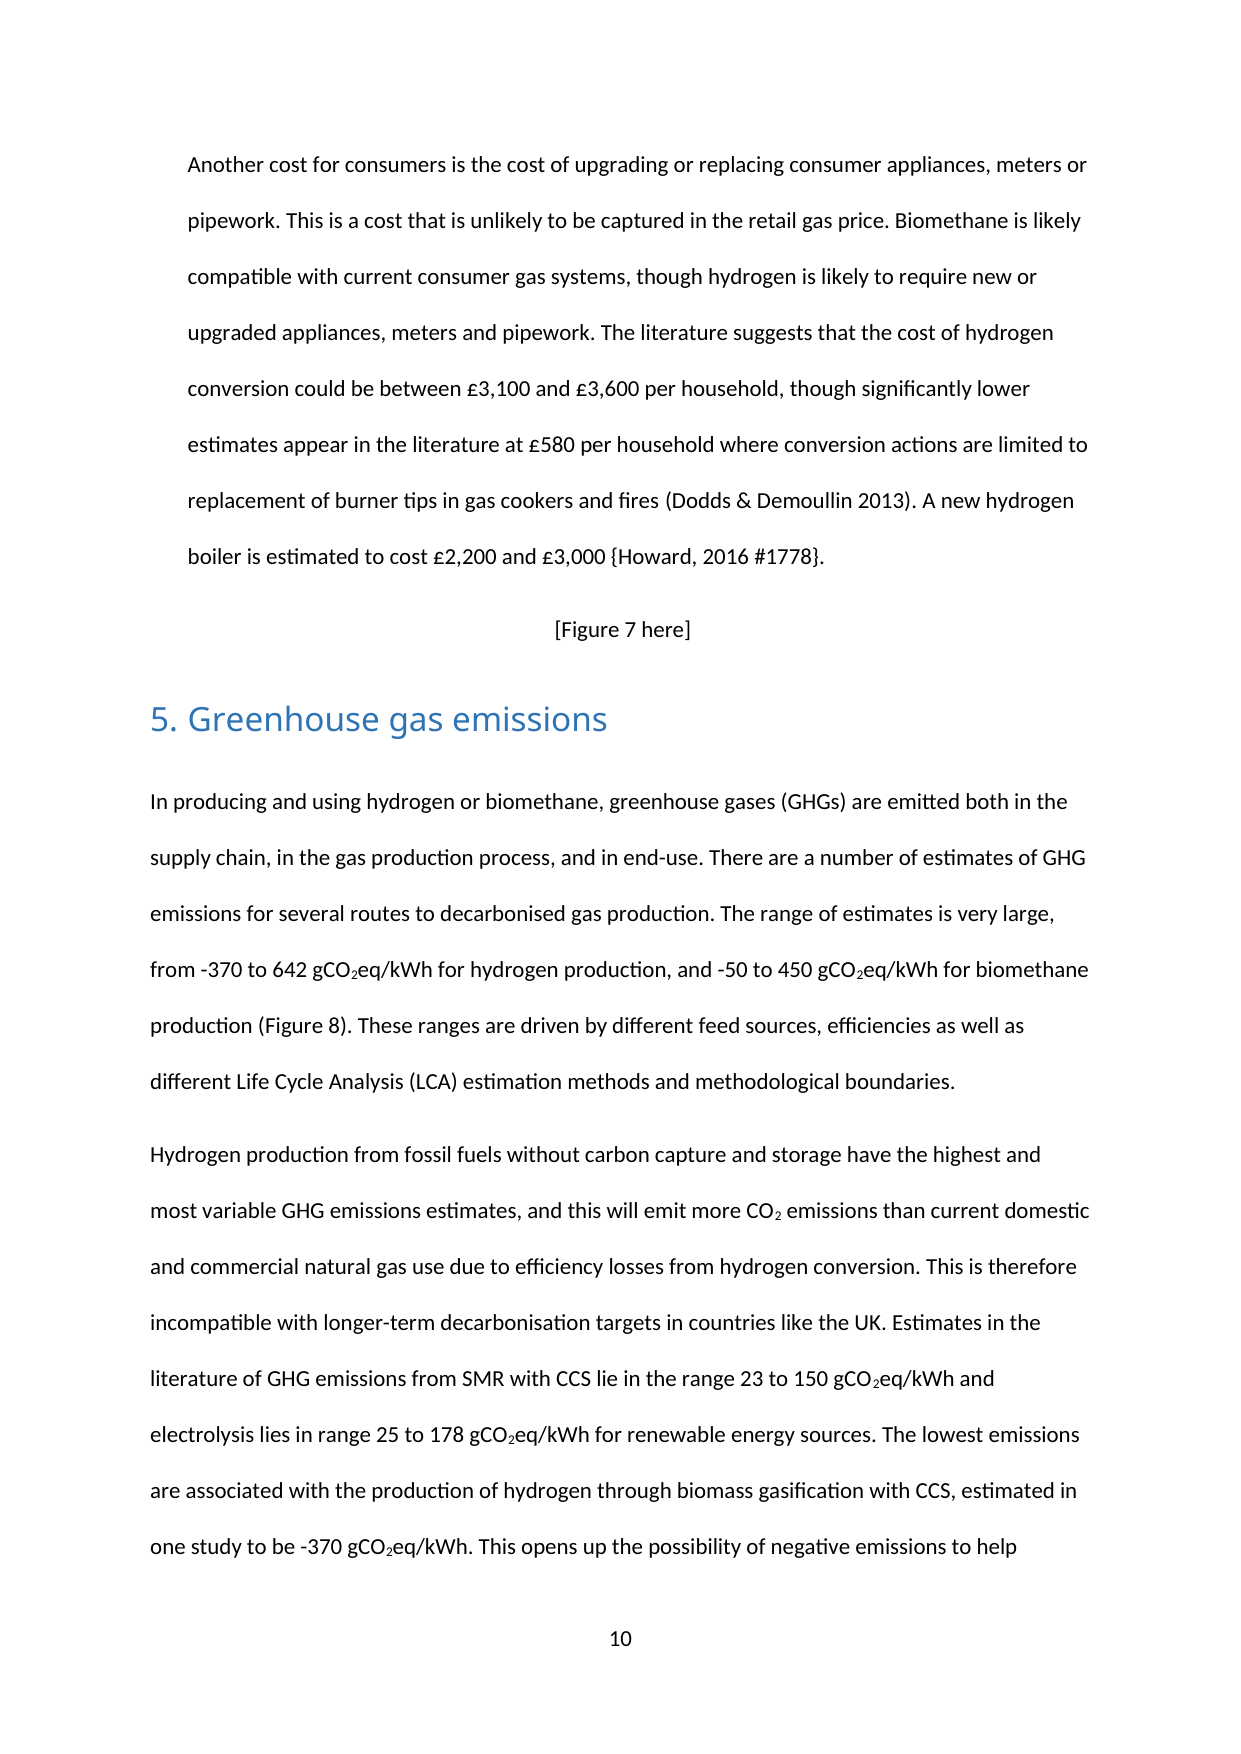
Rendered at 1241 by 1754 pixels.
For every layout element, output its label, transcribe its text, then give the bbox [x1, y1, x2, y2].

text In producing and using hydrogen or biomethane, greenhouse gases (GHGs) are emitted both in the supply chain, in the gas production process, and in end-use. There are a number of estimates of GHG emissions for several routes to decarbonised gas production. The range of estimates is very large, from -370 to 642 gCO2eq/kWh for hydrogen production, and -50 to 450 gCO2eq/kWh for biomethane production (Figure 8). These ranges are driven by different feed sources, efficiencies as well as different Life Cycle Analysis (LCA) estimation methods and methodological boundaries. [150, 787, 1090, 1095]
subtitle Greenhouse gas emissions [150, 696, 1090, 741]
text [150, 1140, 1090, 1560]
text [Figure 7 here] [150, 615, 1090, 643]
text Another cost for consumers is the cost of upgrading or replacing consumer appliances, meters or pipework. This is a cost that is unlikely to be captured in the retail gas price. Biomethane is likely compatible with current consumer gas systems, though hydrogen is likely to require new or upgraded appliances, meters and pipework. The literature suggests that the cost of hydrogen conversion could be between £3,100 and £3,600 per household, though significantly lower estimates appear in the literature at £580 per household where conversion actions are limited to replacement of burner tips in gas cookers and fires (Dodds & Demoullin 2013). A new hydrogen boiler is estimated to cost £2,200 and £3,000 {Howard, 2016 #1778}. [187, 150, 1090, 570]
